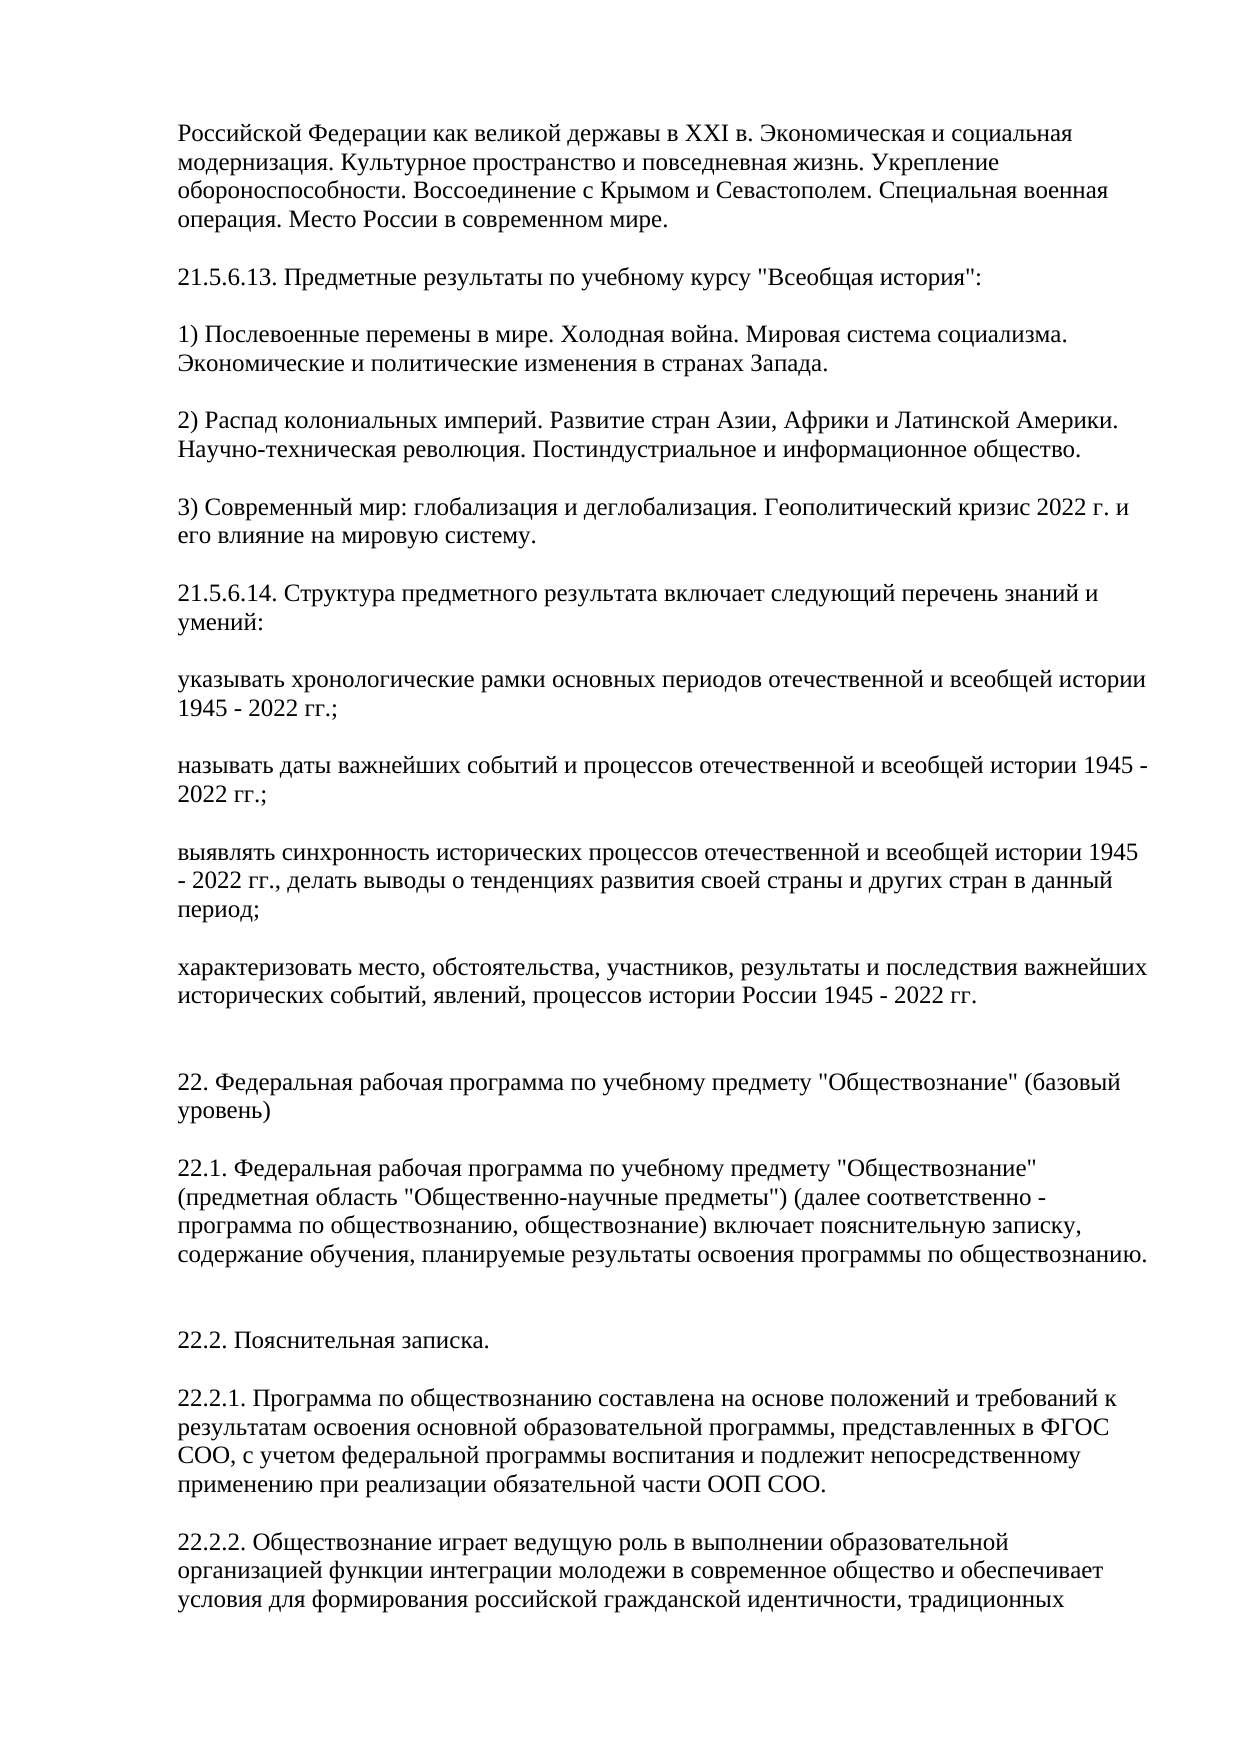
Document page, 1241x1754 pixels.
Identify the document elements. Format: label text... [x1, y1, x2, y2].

text выявлять синхронность исторических процессов отечественной и всеобщей истории 1945 - 2022 гг., делать выводы о тенденциях развития своей страны и других стран в данный период; [177, 808, 1152, 923]
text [177, 1498, 1152, 1613]
text 21.5.6.14. Структура предметного результата включает следующий перечень знаний и умений: [177, 549, 1152, 636]
text 22.2. Пояснительная записка. [177, 1297, 1152, 1354]
text характеризовать место, обстоятельства, участников, результаты и последствия важнейших исторических событий, явлений, процессов истории России 1945 - 2022 гг. [177, 923, 1152, 1009]
text 21.5.6.13. Предметные результаты по учебному курсу "Всеобщая история": [177, 233, 1152, 291]
text 2) Распад колониальных империй. Развитие стран Азии, Африки и Латинской Америки. Научно-техническая революция. Постиндустриальное и информационное общество. [177, 377, 1152, 463]
text 1) Послевоенные перемены в мире. Холодная война. Мировая система социализма. Экономические и политические изменения в странах Запада. [177, 291, 1152, 377]
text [177, 118, 1152, 233]
text называть даты важнейших событий и процессов отечественной и всеобщей истории 1945 - 2022 гг.; [177, 722, 1152, 808]
text 22.1. Федеральная рабочая программа по учебному предмету "Обществознание" (предметная область "Общественно-научные предметы") (далее соответственно - программа по обществознанию, обществознание) включает пояснительную записку, содержание обучения, планируемые результаты освоения программы по обществознанию. [177, 1124, 1152, 1268]
text 22.2.1. Программа по обществознанию составлена на основе положений и требований к результатам освоения основной образовательной программы, представленных в ФГОС СОО, с учетом федеральной программы воспитания и подлежит непосредственному применению при реализации обязательной части ООП СОО. [177, 1354, 1152, 1498]
text указывать хронологические рамки основных периодов отечественной и всеобщей истории 1945 - 2022 гг.; [177, 636, 1152, 722]
text 3) Современный мир: глобализация и деглобализация. Геополитический кризис 2022 г. и его влияние на мировую систему. [177, 463, 1152, 549]
text 22. Федеральная рабочая программа по учебному предмету "Обществознание" (базовый уровень) [177, 1038, 1152, 1124]
